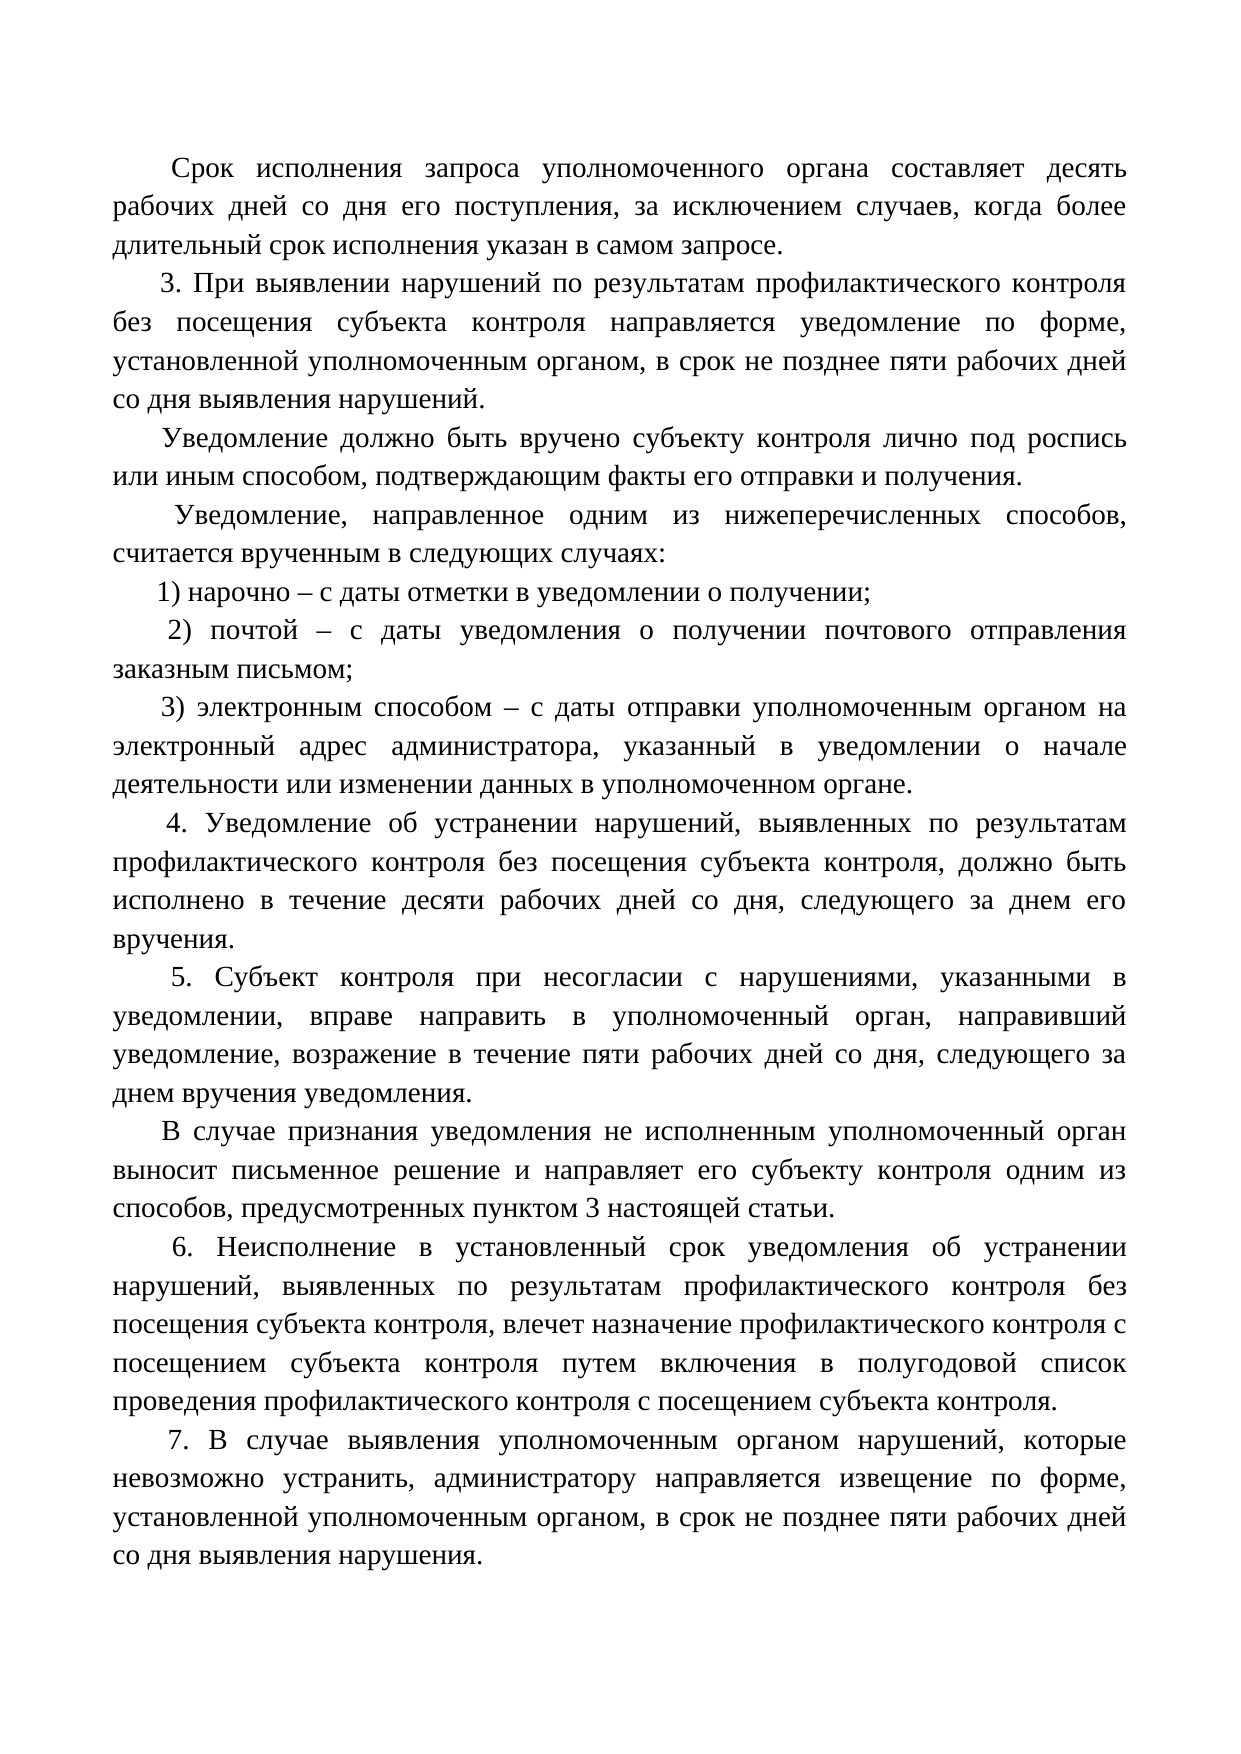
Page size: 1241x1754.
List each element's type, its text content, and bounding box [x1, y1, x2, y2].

text Срок исполнения запроса уполномоченного органа составляет десять рабочих дней со дня его поступления, за исключением случаев, когда более длительный срок исполнения указан в самом запросе. [112, 150, 1128, 261]
text 3. При выявлении нарушений по результатам профилактического контроля без посещения субъекта контроля направляется уведомление по форме, установленной уполномоченным органом, в срок не позднее пяти рабочих дней со дня выявления нарушений. [112, 266, 1128, 415]
text В случае признания уведомления не исполненным уполномоченный орган выносит письменное решение и направляет его субъекту контроля одним из способов, предусмотренных пунктом 3 настоящей статьи. [112, 1113, 1128, 1224]
text 3) электронным способом – с даты отправки уполномоченным органом на электронный адрес администратора, указанный в уведомлении о начале деятельности или изменении данных в уполномоченном органе. [112, 689, 1128, 800]
text 7. В случае выявления уполномоченным органом нарушений, которые невозможно устранить, администратору направляется извещение по форме, установленной уполномоченным органом, в срок не позднее пяти рабочих дней со дня выявления нарушения. [112, 1422, 1128, 1571]
text 6. Неисполнение в установленный срок уведомления об устранении нарушений, выявленных по результатам профилактического контроля без посещения субъекта контроля, влечет назначение профилактического контроля с посещением субъекта контроля путем включения в полугодовой список проведения профилактического контроля с посещением субъекта контроля. [112, 1229, 1128, 1417]
text 4. Уведомление об устранении нарушений, выявленных по результатам профилактического контроля без посещения субъекта контроля, должно быть исполнено в течение десяти рабочих дней со дня, следующего за днем его вручения. [112, 805, 1128, 954]
text 2) почтой – с даты уведомления о получении почтового отправления заказным письмом; [112, 612, 1128, 684]
text Уведомление должно быть вручено субъекту контроля лично под роспись или иным способом, подтверждающим факты его отправки и получения. [112, 420, 1128, 492]
text Уведомление, направленное одним из нижеперечисленных способов, считается врученным в следующих случаях: [112, 497, 1128, 569]
text 1) нарочно – с даты отметки в уведомлении о получении; [112, 574, 1128, 607]
text 5. Субъект контроля при несогласии с нарушениями, указанными в уведомлении, вправе направить в уполномоченный орган, направивший уведомление, возражение в течение пяти рабочих дней со дня, следующего за днем вручения уведомления. [112, 959, 1128, 1108]
